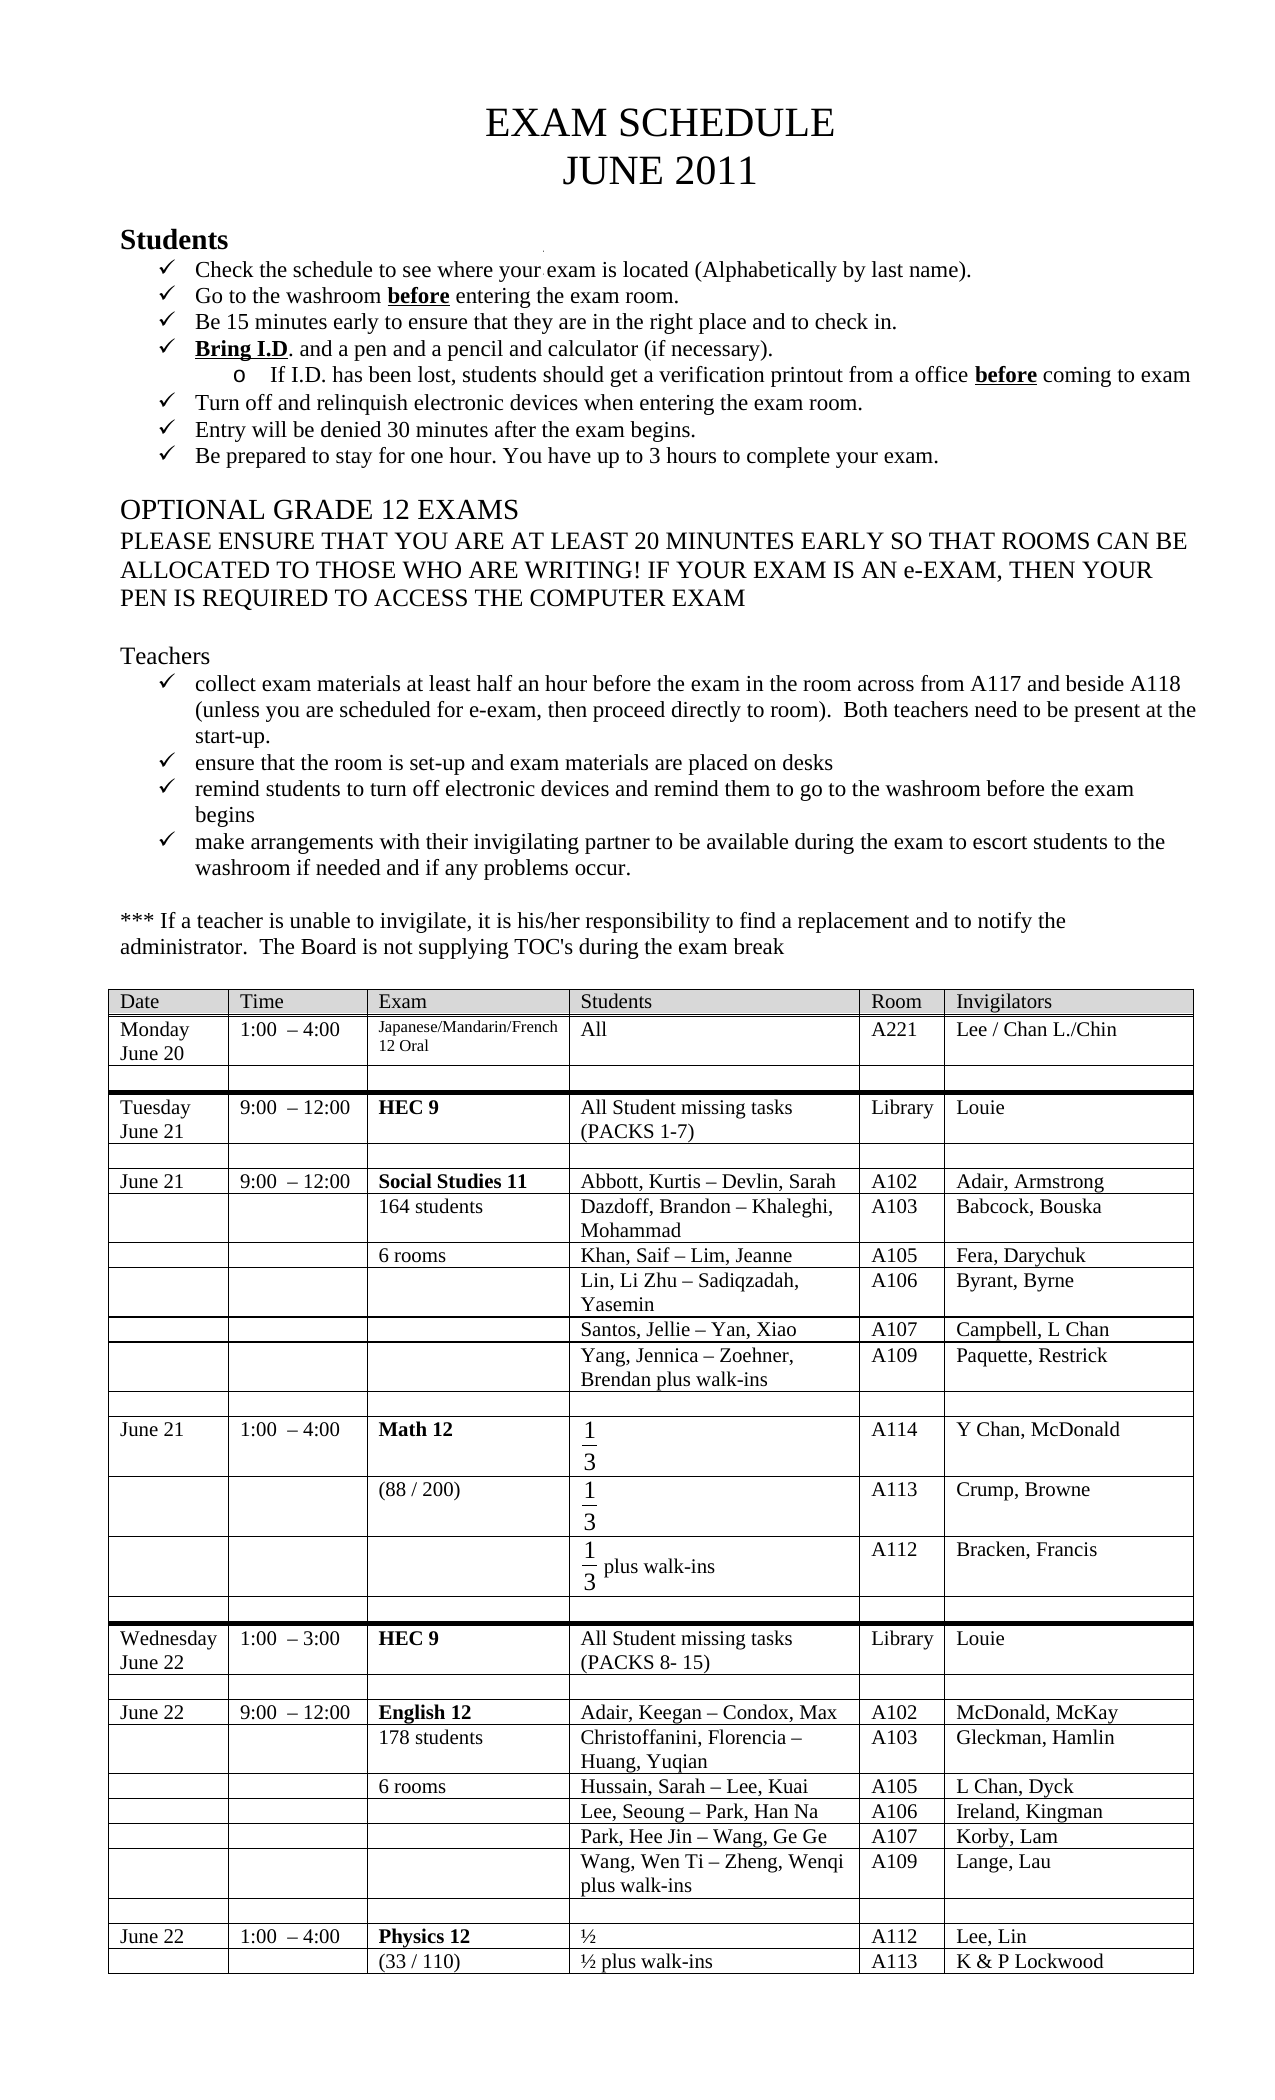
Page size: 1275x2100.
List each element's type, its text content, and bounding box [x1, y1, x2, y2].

table_cell 1:00 – 4:00 [229, 1017, 367, 1065]
table_cell A103 [860, 1194, 944, 1242]
table_cell June 21 [109, 1169, 228, 1193]
list If I.D. has been lost, students should get a verification printout from a office before coming to exam [232, 361, 1200, 389]
table_cell [229, 1849, 367, 1897]
table_cell June 22 [109, 1924, 228, 1948]
table_cell Lee, Lin [945, 1924, 1193, 1948]
table_cell [368, 1343, 569, 1391]
table_cell [945, 1392, 1193, 1416]
table_cell A221 [860, 1017, 944, 1065]
table_cell A114 [860, 1417, 944, 1476]
table_cell Math 12 [368, 1417, 569, 1476]
table_cell Dazdoff, Brandon – Khaleghi, Mohammad [570, 1194, 859, 1242]
table_cell [229, 1675, 367, 1699]
table_cell [860, 1144, 944, 1168]
table_cell [109, 1799, 228, 1823]
table_cell [109, 1268, 228, 1316]
table_cell [860, 1899, 944, 1923]
table_cell 1:00 – 3:00 [229, 1626, 367, 1674]
table_cell A102 [860, 1169, 944, 1193]
table_cell Adair, Keegan – Condox, Max [570, 1700, 859, 1724]
table_cell HEC 9 [368, 1095, 569, 1143]
table_cell [109, 1725, 228, 1773]
table_cell [570, 1417, 859, 1476]
table_cell [109, 1392, 228, 1416]
table_cell Physics 12 [368, 1924, 569, 1948]
table_cell Louie [945, 1095, 1193, 1143]
table_cell ½ plus walk-ins [570, 1949, 859, 1973]
table_cell A105 [860, 1774, 944, 1798]
table_cell Library [860, 1095, 944, 1143]
table_cell Tuesday June 21 [109, 1095, 228, 1143]
table_cell All Student missing tasks (PACKS 8- 15) [570, 1626, 859, 1674]
table_cell Khan, Saif – Lim, Jeanne [570, 1243, 859, 1267]
table_header Exam [368, 990, 569, 1013]
table_cell [229, 1537, 367, 1596]
table_cell plus walk-ins [570, 1537, 859, 1596]
table_cell [229, 1194, 367, 1242]
table_cell [368, 1144, 569, 1168]
text EXAM SCHEDULE [120, 98, 1200, 146]
table_cell 9:00 – 12:00 [229, 1095, 367, 1143]
table_cell Y Chan, McDonald [945, 1417, 1193, 1476]
table_cell A105 [860, 1243, 944, 1267]
table_cell A107 [860, 1824, 944, 1848]
table_cell Adair, Armstrong [945, 1169, 1193, 1193]
table_cell [945, 1675, 1193, 1699]
table_cell [945, 1899, 1193, 1923]
table_cell [945, 1144, 1193, 1168]
table_cell A106 [860, 1268, 944, 1316]
table_cell McDonald, McKay [945, 1700, 1193, 1724]
table_cell [229, 1824, 367, 1848]
table_cell Monday June 20 [109, 1017, 228, 1065]
text *** If a teacher is unable to invigilate, it is his/her responsibility to find a replacement and to notify the administrator. The Board is not supplying TOC's during the exam break [120, 907, 1200, 960]
table_cell L Chan, Dyck [945, 1774, 1193, 1798]
table_cell [229, 1144, 367, 1168]
table_cell Christoffanini, Florencia – Huang, Yuqian [570, 1725, 859, 1773]
table_cell Lee / Chan L./Chin [945, 1017, 1193, 1065]
table_cell A106 [860, 1799, 944, 1823]
table_cell [229, 1243, 367, 1267]
table_cell [368, 1799, 569, 1823]
list Go to the washroom before entering the exam room. [157, 282, 1200, 308]
table_cell All [570, 1017, 859, 1065]
table_cell Korby, Lam [945, 1824, 1193, 1848]
table_cell [570, 1144, 859, 1168]
table_cell [860, 1675, 944, 1699]
table_cell [229, 1725, 367, 1773]
table_cell [229, 1774, 367, 1798]
table_cell [570, 1675, 859, 1699]
table_cell A112 [860, 1537, 944, 1596]
list make arrangements with their invigilating partner to be available during the exam to escort students to the washroom if needed and if any problems occur. [157, 828, 1200, 881]
table_cell [860, 1597, 944, 1621]
list Be 15 minutes early to ensure that they are in the right place and to check in. [157, 308, 1200, 335]
table_cell [368, 1597, 569, 1621]
table_cell [229, 1268, 367, 1316]
table_cell [368, 1824, 569, 1848]
table_cell [109, 1899, 228, 1923]
list Bring I.D. and a pen and a pencil and calculator (if necessary). [157, 335, 1200, 361]
table_cell [860, 1392, 944, 1416]
table_cell [109, 1675, 228, 1699]
table_cell [109, 1477, 228, 1536]
table_cell Paquette, Restrick [945, 1343, 1193, 1391]
table_cell [109, 1066, 228, 1090]
table_cell June 22 [109, 1700, 228, 1724]
table_cell [109, 1194, 228, 1242]
table_cell [229, 1597, 367, 1621]
list Be prepared to stay for one hour. You have up to 3 hours to complete your exam. [157, 442, 1200, 468]
table_cell June 21 [109, 1417, 228, 1476]
table_cell Yang, Jennica – Zoehner, Brendan plus walk-ins [570, 1343, 859, 1391]
table_cell [860, 1066, 944, 1090]
table_cell [368, 1537, 569, 1596]
table_cell [109, 1824, 228, 1848]
table_cell Japanese/Mandarin/French 12 Oral [368, 1017, 569, 1065]
table_cell [229, 1343, 367, 1391]
text Teachers [120, 641, 1200, 670]
table_cell A103 [860, 1725, 944, 1773]
table_cell 178 students [368, 1725, 569, 1773]
table_cell [109, 1849, 228, 1897]
table_cell 9:00 – 12:00 [229, 1169, 367, 1193]
table_cell [109, 1774, 228, 1798]
table_cell HEC 9 [368, 1626, 569, 1674]
table_cell 1:00 – 4:00 [229, 1417, 367, 1476]
table_cell 1:00 – 4:00 [229, 1924, 367, 1948]
table_cell K & P Lockwood [945, 1949, 1193, 1973]
table_cell A102 [860, 1700, 944, 1724]
table_cell [945, 1597, 1193, 1621]
table_header Students [570, 990, 859, 1013]
table_cell [229, 1392, 367, 1416]
table_cell 6 rooms [368, 1774, 569, 1798]
table_cell [368, 1268, 569, 1316]
table_cell [229, 1477, 367, 1536]
table_cell [229, 1949, 367, 1973]
table_cell [368, 1675, 569, 1699]
table_cell Campbell, L Chan [945, 1318, 1193, 1341]
table_cell [570, 1899, 859, 1923]
table_cell [570, 1597, 859, 1621]
table_cell [229, 1899, 367, 1923]
text PLEASE ENSURE THAT YOU ARE AT LEAST 20 MINUNTES EARLY SO THAT ROOMS CAN BE ALLOCATED TO THOSE WHO ARE WRITING! IF YOUR EXAM IS AN e-EXAM, THEN YOUR PEN IS REQUIRED TO ACCESS THE COMPUTER EXAM [120, 526, 1200, 612]
table_cell [570, 1392, 859, 1416]
table_cell [368, 1849, 569, 1897]
table_cell Abbott, Kurtis – Devlin, Sarah [570, 1169, 859, 1193]
table_header Time [229, 990, 367, 1013]
table_cell Lin, Li Zhu – Sadiqzadah, Yasemin [570, 1268, 859, 1316]
table_cell [229, 1318, 367, 1341]
table_cell Lee, Seoung – Park, Han Na [570, 1799, 859, 1823]
list collect exam materials at least half an hour before the exam in the room across from A117 and beside A118 (unless you are scheduled for e-exam, then proceed directly to room). Both teachers need to be present at the start-up. [157, 670, 1200, 749]
table_cell All Student missing tasks (PACKS 1-7) [570, 1095, 859, 1143]
table_cell English 12 [368, 1700, 569, 1724]
table_cell [570, 1477, 859, 1536]
table_cell [945, 1066, 1193, 1090]
table_cell [109, 1318, 228, 1341]
table_cell [368, 1066, 569, 1090]
table_cell Crump, Browne [945, 1477, 1193, 1536]
table_cell Wednesday June 22 [109, 1626, 228, 1674]
table_cell [109, 1243, 228, 1267]
table_cell [368, 1392, 569, 1416]
table_header Invigilators [945, 990, 1193, 1013]
table_cell (88 / 200) [368, 1477, 569, 1536]
table_cell A109 [860, 1343, 944, 1391]
table_cell Louie [945, 1626, 1193, 1674]
text Students [120, 222, 1200, 256]
table_cell Santos, Jellie – Yan, Xiao [570, 1318, 859, 1341]
table_cell A109 [860, 1849, 944, 1897]
table_cell Library [860, 1626, 944, 1674]
table_cell ½ [570, 1924, 859, 1948]
table_cell Babcock, Bouska [945, 1194, 1193, 1242]
table_cell [109, 1949, 228, 1973]
table_cell [368, 1899, 569, 1923]
table_cell A113 [860, 1477, 944, 1536]
table_cell Ireland, Kingman [945, 1799, 1193, 1823]
table_cell [368, 1318, 569, 1341]
table_cell Bracken, Francis [945, 1537, 1193, 1596]
table_header Room [860, 990, 944, 1013]
list Entry will be denied 30 minutes after the exam begins. [157, 416, 1200, 442]
list ensure that the room is set-up and exam materials are placed on desks [157, 749, 1200, 775]
table_cell 164 students [368, 1194, 569, 1242]
table_cell A112 [860, 1924, 944, 1948]
list Check the schedule to see where your exam is located (Alphabetically by last name). [157, 256, 1200, 282]
text OPTIONAL GRADE 12 EXAMS [120, 492, 1200, 526]
table_cell [570, 1066, 859, 1090]
table_cell [109, 1537, 228, 1596]
table_cell Wang, Wen Ti – Zheng, Wenqi plus walk-ins [570, 1849, 859, 1897]
table_cell Park, Hee Jin – Wang, Ge Ge [570, 1824, 859, 1848]
table_cell A107 [860, 1318, 944, 1341]
table_cell 6 rooms [368, 1243, 569, 1267]
table_cell (33 / 110) [368, 1949, 569, 1973]
table_cell [229, 1799, 367, 1823]
list remind students to turn off electronic devices and remind them to go to the washroom before the exam begins [157, 775, 1200, 828]
table_cell Byrant, Byrne [945, 1268, 1193, 1316]
table_cell 9:00 – 12:00 [229, 1700, 367, 1724]
table_cell Social Studies 11 [368, 1169, 569, 1193]
table_cell A113 [860, 1949, 944, 1973]
table_cell Fera, Darychuk [945, 1243, 1193, 1267]
table_cell [109, 1343, 228, 1391]
table_header Date [109, 990, 228, 1013]
table_cell Gleckman, Hamlin [945, 1725, 1193, 1773]
list Turn off and relinquish electronic devices when entering the exam room. [157, 389, 1200, 416]
table_cell [109, 1144, 228, 1168]
table_cell [229, 1066, 367, 1090]
table_cell Hussain, Sarah – Lee, Kuai [570, 1774, 859, 1798]
table_cell Lange, Lau [945, 1849, 1193, 1897]
text JUNE 2011 [120, 146, 1200, 193]
table_cell [109, 1597, 228, 1621]
